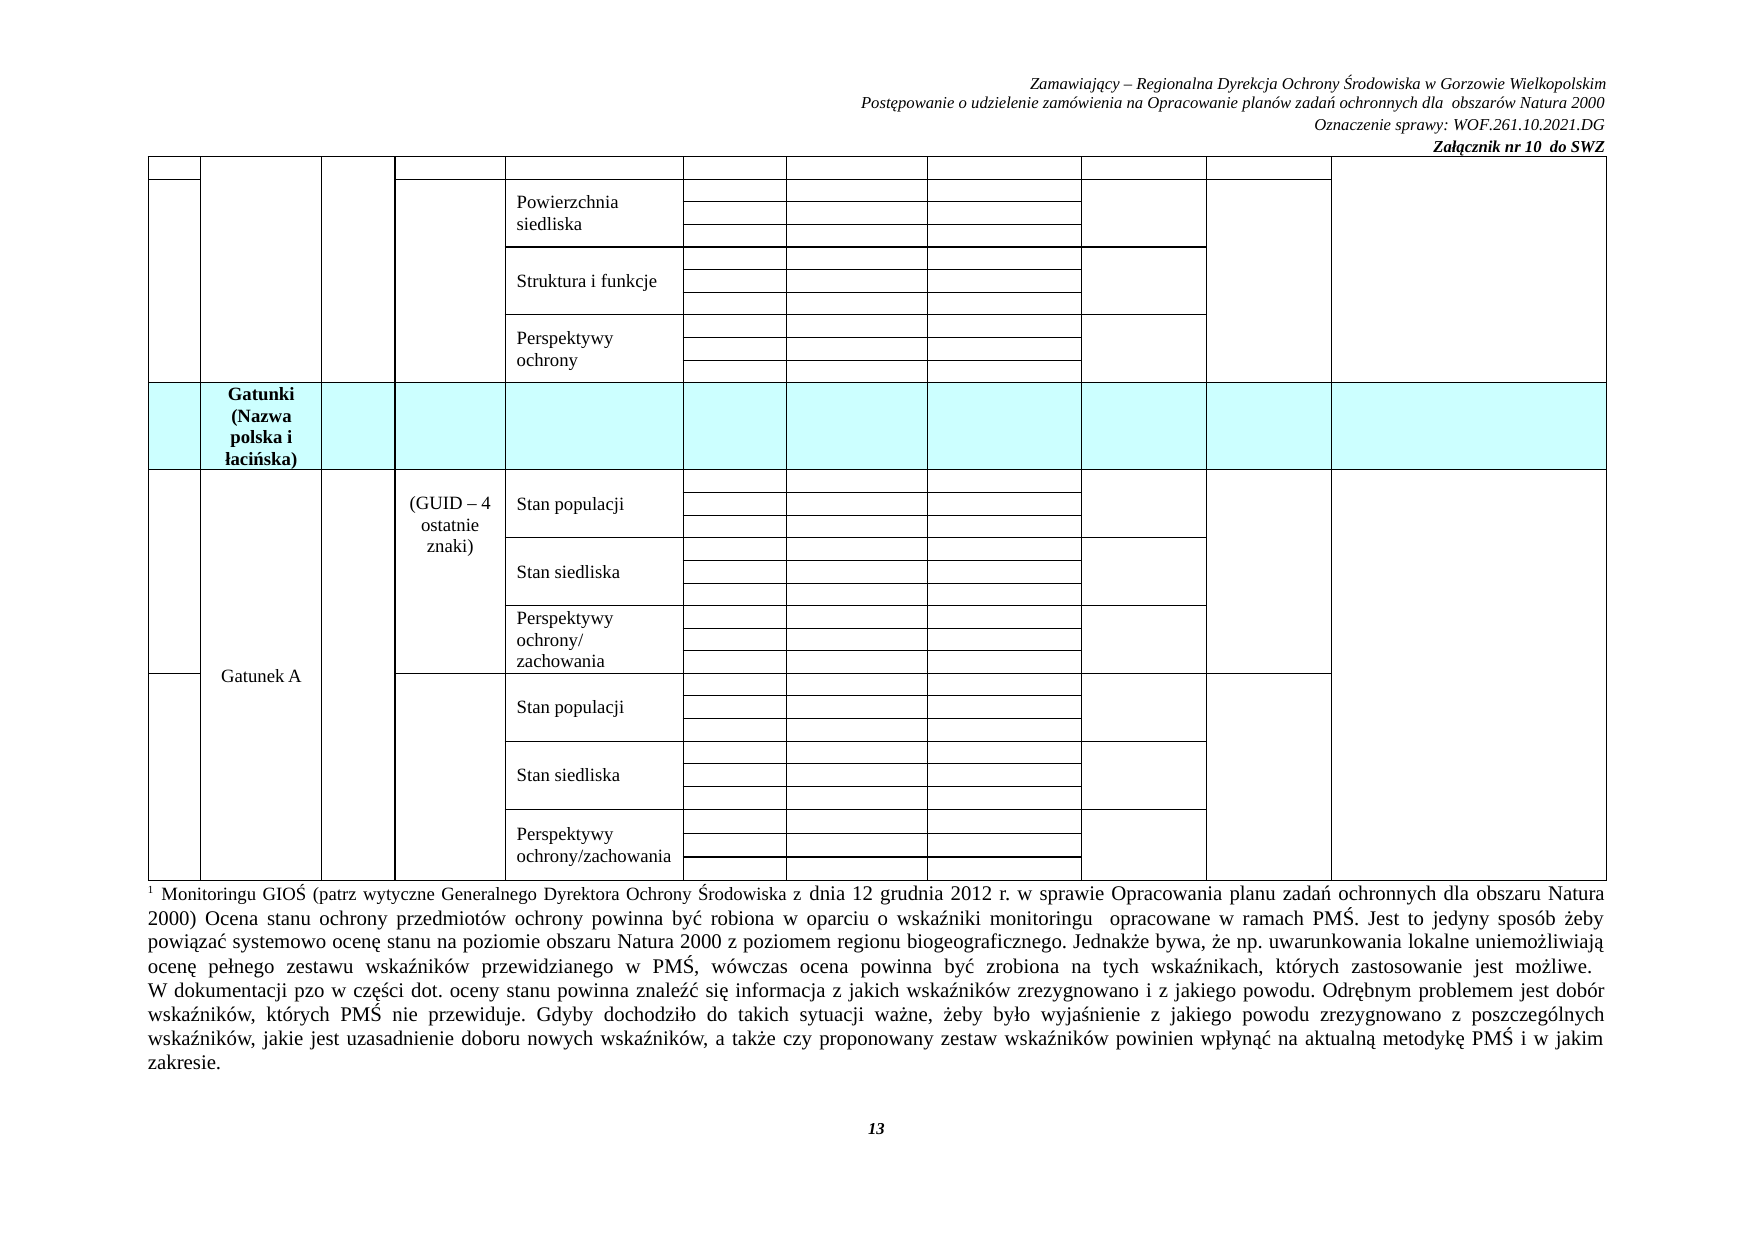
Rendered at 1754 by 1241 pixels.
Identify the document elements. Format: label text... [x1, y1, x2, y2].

text 1 Monitoringu GIOŚ (patrz wytyczne Generalnego Dyrektora Ochrony Środowiska z dnia 12 grudnia 2012 r. w sprawie Opracowania planu zadań ochronnych dla obszaru Natura 2000) Ocena stanu ochrony przedmiotów ochrony powinna być robiona w oparciu o wskaźniki monitoringu opracowane w ramach PMŚ. Jest to jedyny sposób żeby powiązać systemowo ocenę stanu na poziomie obszaru Natura 2000 z poziomem regionu biogeograficznego. Jednakże bywa, że np. uwarunkowania lokalne uniemożliwiają ocenę pełnego zestawu wskaźników przewidzianego w PMŚ, wówczas ocena powinna być zrobiona na tych wskaźnikach, których zastosowanie jest możliwe. W dokumentacji pzo w części dot. oceny stanu powinna znaleźć się informacja z jakich wskaźników zrezygnowano i z jakiego powodu. Odrębnym problemem jest dobór wskaźników, których PMŚ nie przewiduje. Gdyby dochodziło do takich sytuacji ważne, żeby było wyjaśnienie z jakiego powodu zrezygnowano z poszczególnych wskaźników, jakie jest uzasadnienie doboru nowych wskaźników, a także czy proponowany zestaw wskaźników powinien wpłynąć na aktualną metodykę PMŚ i w jakim zakresie. [148, 881, 1606, 1074]
table_cell [684, 764, 786, 786]
table_cell [684, 270, 786, 292]
table_cell [928, 202, 1081, 224]
table_cell [928, 470, 1081, 492]
table_cell [684, 742, 786, 763]
table_cell [787, 584, 927, 605]
table_cell [684, 293, 786, 314]
table_cell [928, 696, 1081, 718]
table_cell [684, 606, 786, 628]
table_cell [928, 383, 1081, 469]
table_cell [787, 225, 927, 246]
table_cell [928, 606, 1081, 628]
table_cell [928, 157, 1081, 179]
table_cell [506, 383, 683, 469]
table_cell [149, 180, 200, 382]
table_cell [1082, 606, 1206, 673]
table_cell [1082, 383, 1206, 469]
table_cell [928, 248, 1081, 269]
table_cell [928, 516, 1081, 537]
table_cell [787, 516, 927, 537]
table_cell [787, 810, 927, 832]
table_cell [1207, 470, 1331, 673]
table_cell [787, 383, 927, 469]
table_cell [928, 787, 1081, 808]
table_cell [787, 493, 927, 514]
table_cell [928, 338, 1081, 359]
table_cell [684, 383, 786, 469]
table_cell [684, 674, 786, 695]
table_cell [684, 719, 786, 741]
table_cell [787, 787, 927, 808]
table_cell Perspektywy ochrony [506, 315, 683, 382]
table_cell [928, 651, 1081, 673]
table_cell Struktura i funkcje [506, 248, 683, 314]
table_cell Powierzchnia siedliska [506, 180, 683, 246]
table_cell [928, 361, 1081, 382]
table_cell [787, 742, 927, 763]
table_cell [684, 584, 786, 605]
table_cell [396, 674, 505, 880]
table_cell (GUID – 4 ostatnie znaki) [396, 470, 505, 673]
table_cell Stan siedliska [506, 742, 683, 808]
table_cell [684, 225, 786, 246]
table_cell Stan siedliska [506, 538, 683, 605]
table_cell [928, 293, 1081, 314]
table_cell [928, 810, 1081, 832]
table_cell Stan populacji [506, 470, 683, 537]
table_cell [787, 629, 927, 650]
table_cell [684, 629, 786, 650]
table_cell [787, 338, 927, 359]
table_cell [149, 383, 200, 469]
table_cell [787, 764, 927, 786]
table_cell [928, 225, 1081, 246]
table_cell [787, 361, 927, 382]
table_cell [1207, 383, 1331, 469]
table_cell [1332, 383, 1606, 469]
table_cell [684, 361, 786, 382]
table_cell [684, 157, 786, 179]
table_cell [1082, 810, 1206, 880]
table_cell [1082, 674, 1206, 741]
table_cell [787, 470, 927, 492]
table_cell [1082, 470, 1206, 537]
table_cell Gatunki (Nazwa polska i łacińska) [201, 383, 321, 469]
table_cell [787, 651, 927, 673]
table_cell Stan populacji [506, 674, 683, 741]
table_cell [1082, 538, 1206, 605]
table_cell [928, 584, 1081, 605]
table_cell [396, 383, 505, 469]
table_cell [787, 696, 927, 718]
table_cell [787, 719, 927, 741]
table_cell [396, 180, 505, 382]
table_cell [684, 180, 786, 201]
table_cell [684, 338, 786, 359]
table_cell [787, 674, 927, 695]
table_cell [684, 538, 786, 560]
table_cell [684, 810, 786, 832]
table_cell [787, 157, 927, 179]
table_cell [787, 293, 927, 314]
table_cell [684, 516, 786, 537]
table_cell [928, 834, 1081, 856]
table_cell [1082, 248, 1206, 314]
table_cell [928, 674, 1081, 695]
table_cell [928, 493, 1081, 514]
table_cell Gatunek A [201, 470, 321, 880]
table_cell [787, 270, 927, 292]
table_cell [684, 470, 786, 492]
table_cell [928, 858, 1081, 880]
table_cell [684, 315, 786, 337]
table_cell [1082, 180, 1206, 246]
table_cell [787, 315, 927, 337]
table_cell Perspektywy ochrony/ zachowania [506, 606, 683, 673]
table_cell [684, 561, 786, 582]
table_cell [928, 719, 1081, 741]
table_cell [928, 538, 1081, 560]
table_cell [684, 651, 786, 673]
table_cell [1082, 315, 1206, 382]
table_cell [928, 180, 1081, 201]
table_cell [1207, 674, 1331, 880]
table_cell [787, 606, 927, 628]
table_cell [684, 493, 786, 514]
table_cell [684, 696, 786, 718]
table_cell [684, 787, 786, 808]
table_cell [787, 561, 927, 582]
table_cell [928, 764, 1081, 786]
table_cell [787, 180, 927, 201]
table_cell Perspektywy ochrony/zachowania [506, 810, 683, 880]
table_cell [684, 834, 786, 856]
table_cell [684, 248, 786, 269]
table_cell [928, 315, 1081, 337]
table_cell [928, 270, 1081, 292]
table_cell [1207, 180, 1331, 382]
table_cell [787, 858, 927, 880]
table_cell [322, 383, 394, 469]
table_cell [787, 834, 927, 856]
table_cell [928, 742, 1081, 763]
table_cell [1332, 470, 1606, 880]
table_cell [928, 561, 1081, 582]
table_cell [1082, 742, 1206, 808]
table_cell [787, 538, 927, 560]
table_cell [684, 858, 786, 880]
table_cell [684, 202, 786, 224]
table_cell [787, 202, 927, 224]
table_cell [149, 470, 200, 673]
table_cell [787, 248, 927, 269]
table_cell [322, 470, 394, 880]
table_cell [149, 674, 200, 880]
table_cell [928, 629, 1081, 650]
